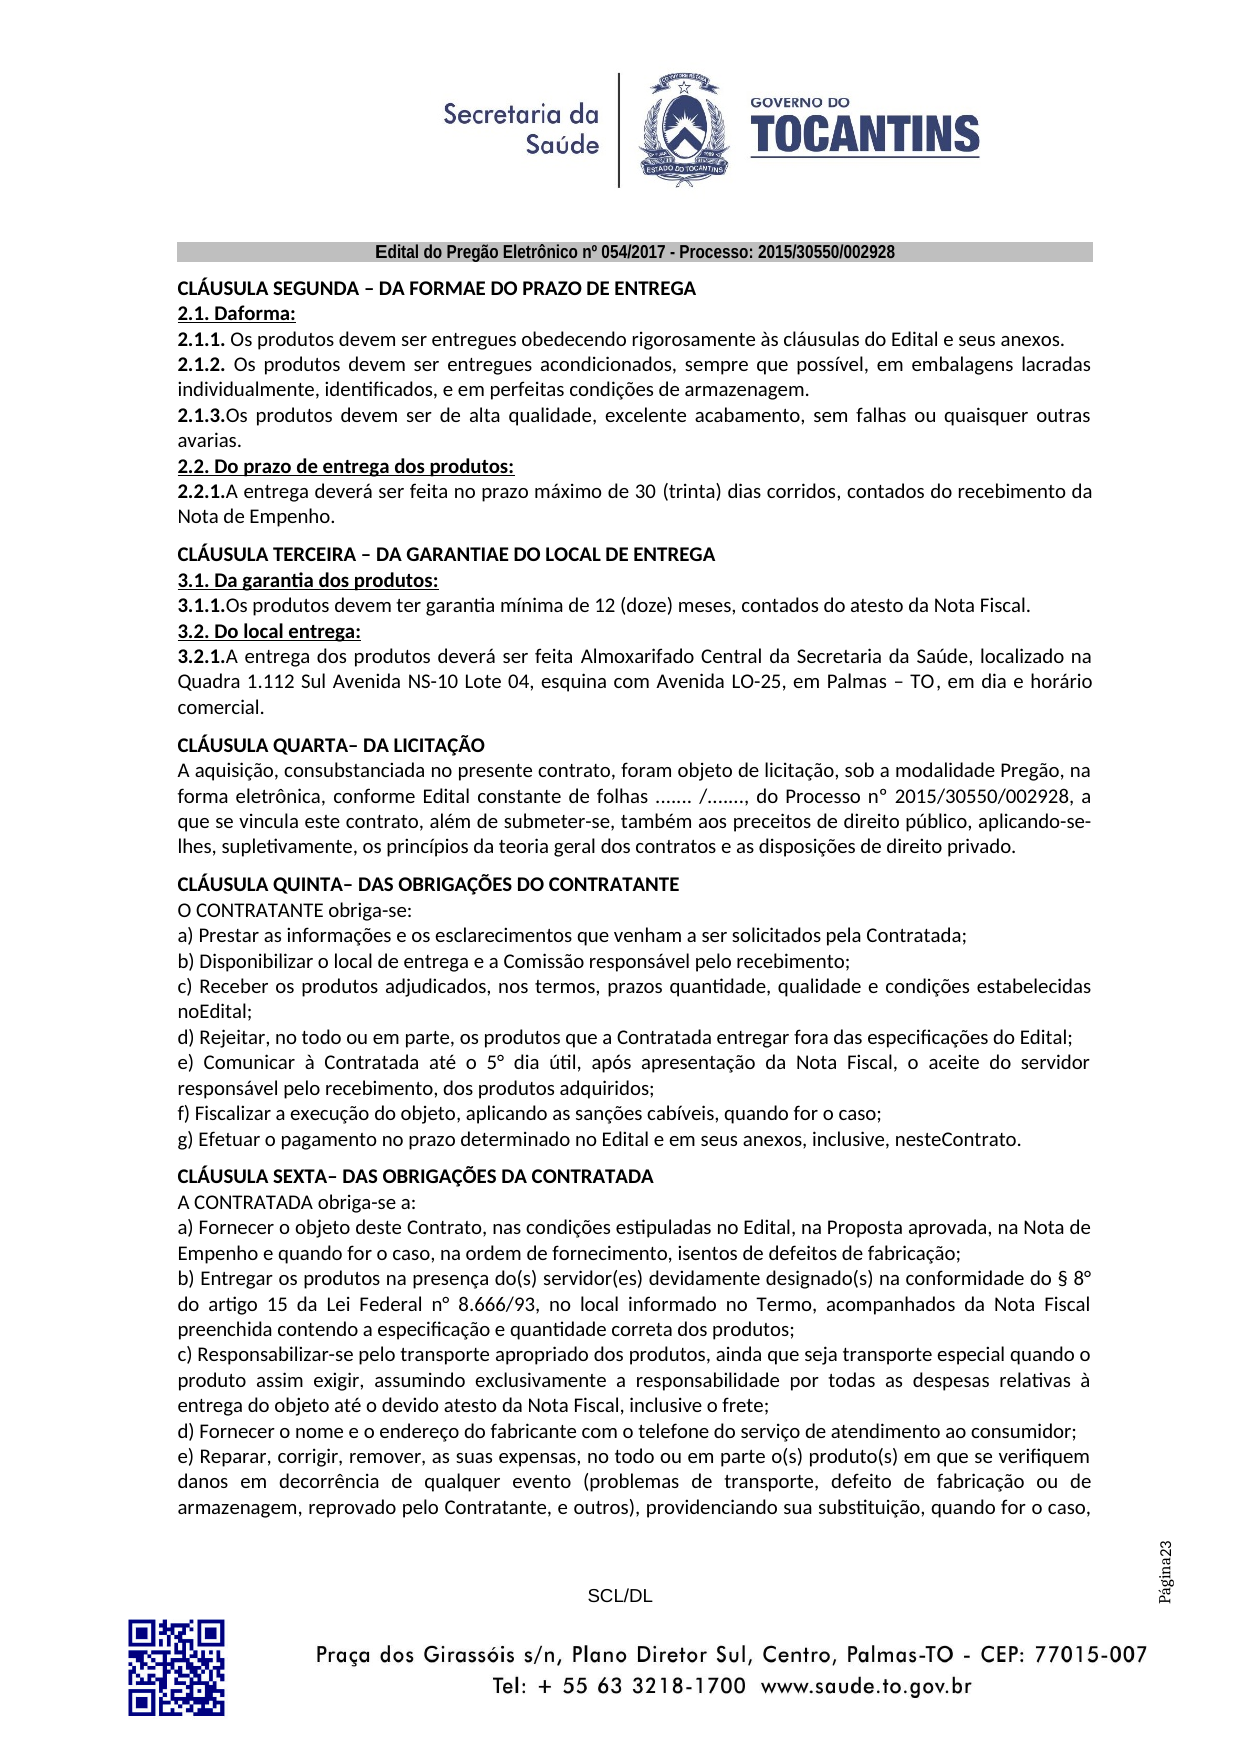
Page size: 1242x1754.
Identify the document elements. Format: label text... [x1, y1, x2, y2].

text 2.2.1.A entrega deverá ser feita no prazo máximo de 30 (trinta) dias corridos, contados do recebimento da Nota de Empenho. [177, 478, 1093, 529]
text CLÁUSULA SEGUNDA – DA FORMAE DO PRAZO de entrega [177, 275, 1093, 300]
text b) Disponibilizar o local de entrega e a Comissão responsável pelo recebimento; [177, 948, 1093, 973]
text e) Comunicar à Contratada até o 5° dia útil, após apresentação da Nota Fiscal, o aceite do servidor responsável pelo recebimento, dos produtos adquiridos; [177, 1049, 1093, 1100]
text d) Rejeitar, no todo ou em parte, os produtos que a Contratada entregar fora das especificações do Edital; [177, 1024, 1093, 1049]
text a) Fornecer o objeto deste Contrato, nas condições estipuladas no Edital, na Proposta aprovada, na Nota de Empenho e quando for o caso, na ordem de fornecimento, isentos de defeitos de fabricação; [177, 1214, 1093, 1265]
text 3.2.1.A entrega dos produtos deverá ser feita Almoxarifado Central da Secretaria da Saúde, localizado na Quadra 1.112 Sul Avenida NS-10 Lote 04, esquina com Avenida LO-25, em Palmas – TO, em dia e horário comercial. [177, 643, 1093, 719]
text 2.1.2. Os produtos devem ser entregues acondicionados, sempre que possível, em embalagens lacradas individualmente, identificados, e em perfeitas condições de armazenagem. [177, 351, 1093, 402]
text 2.1. Daforma: [177, 300, 1093, 326]
text 3.1. Da garantia dos produtos: [177, 567, 1093, 592]
text c) Receber os produtos adjudicados, nos termos, prazos quantidade, qualidade e condições estabelecidas noEdital; [177, 973, 1093, 1024]
text 3.1.1.Os produtos devem ter garantia mínima de 12 (doze) meses, contados do atesto da Nota Fiscal. [177, 592, 1093, 618]
text CLÁUSULA QUARTA– DA LICITAÇÃO [177, 732, 1093, 757]
text A aquisição, consubstanciada no presente contrato, foram objeto de licitação, sob a modalidade Pregão, na forma eletrônica, conforme Edital constante de folhas ....... /......., do Processo nº 2015/30550/002928, a que se vincula este contrato, além de submeter-se, também aos preceitos de direito público, aplicando-se-lhes, supletivamente, os princípios da teoria geral dos contratos e as disposições de direito privado. [177, 757, 1093, 859]
text c) Responsabilizar-se pelo transporte apropriado dos produtos, ainda que seja transporte especial quando o produto assim exigir, assumindo exclusivamente a responsabilidade por todas as despesas relativas à entrega do objeto até o devido atesto da Nota Fiscal, inclusive o frete; [177, 1342, 1093, 1418]
text O CONTRATANTE obriga-se: [177, 897, 1093, 922]
text 2.1.3.Os produtos devem ser de alta qualidade, excelente acabamento, sem falhas ou quaisquer outras avarias. [177, 402, 1093, 453]
text A CONTRATADA obriga-se a: [177, 1189, 1093, 1214]
text g) Efetuar o pagamento no prazo determinado no Edital e em seus anexos, inclusive, nesteContrato. [177, 1126, 1093, 1151]
text a) Prestar as informações e os esclarecimentos que venham a ser solicitados pela Contratada; [177, 922, 1093, 948]
picture [124, 1615, 1147, 1720]
text CLÁUSULA SEXTA– DAS OBRIGAÇÕES DA CONTRATADA [177, 1164, 1093, 1189]
text d) Fornecer o nome e o endereço do fabricante com o telefone do serviço de atendimento ao consumidor; [177, 1418, 1093, 1443]
text 2.1.1. Os produtos devem ser entregues obedecendo rigorosamente às cláusulas do Edital e seus anexos. [177, 326, 1093, 351]
text CLÁUSULA QUINTA– DAS OBRIGAÇÕES DO CONTRATANTE [177, 872, 1093, 897]
text b) Entregar os produtos na presença do(s) servidor(es) devidamente designado(s) na conformidade do § 8° do artigo 15 da Lei Federal n° 8.666/93, no local informado no Termo, acompanhados da Nota Fiscal preenchida contendo a especificação e quantidade correta dos produtos; [177, 1265, 1093, 1342]
text f) Fiscalizar a execução do objeto, aplicando as sanções cabíveis, quando for o caso; [177, 1100, 1093, 1126]
text CLÁUSULA TERCEIRA – DA GARANTIAE DO LOCAL DE ENTREGA [177, 542, 1093, 567]
text 3.2. Do local entrega: [177, 618, 1093, 643]
text 2.2. Do prazo de entrega dos produtos: [177, 453, 1093, 478]
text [177, 1443, 1093, 1519]
